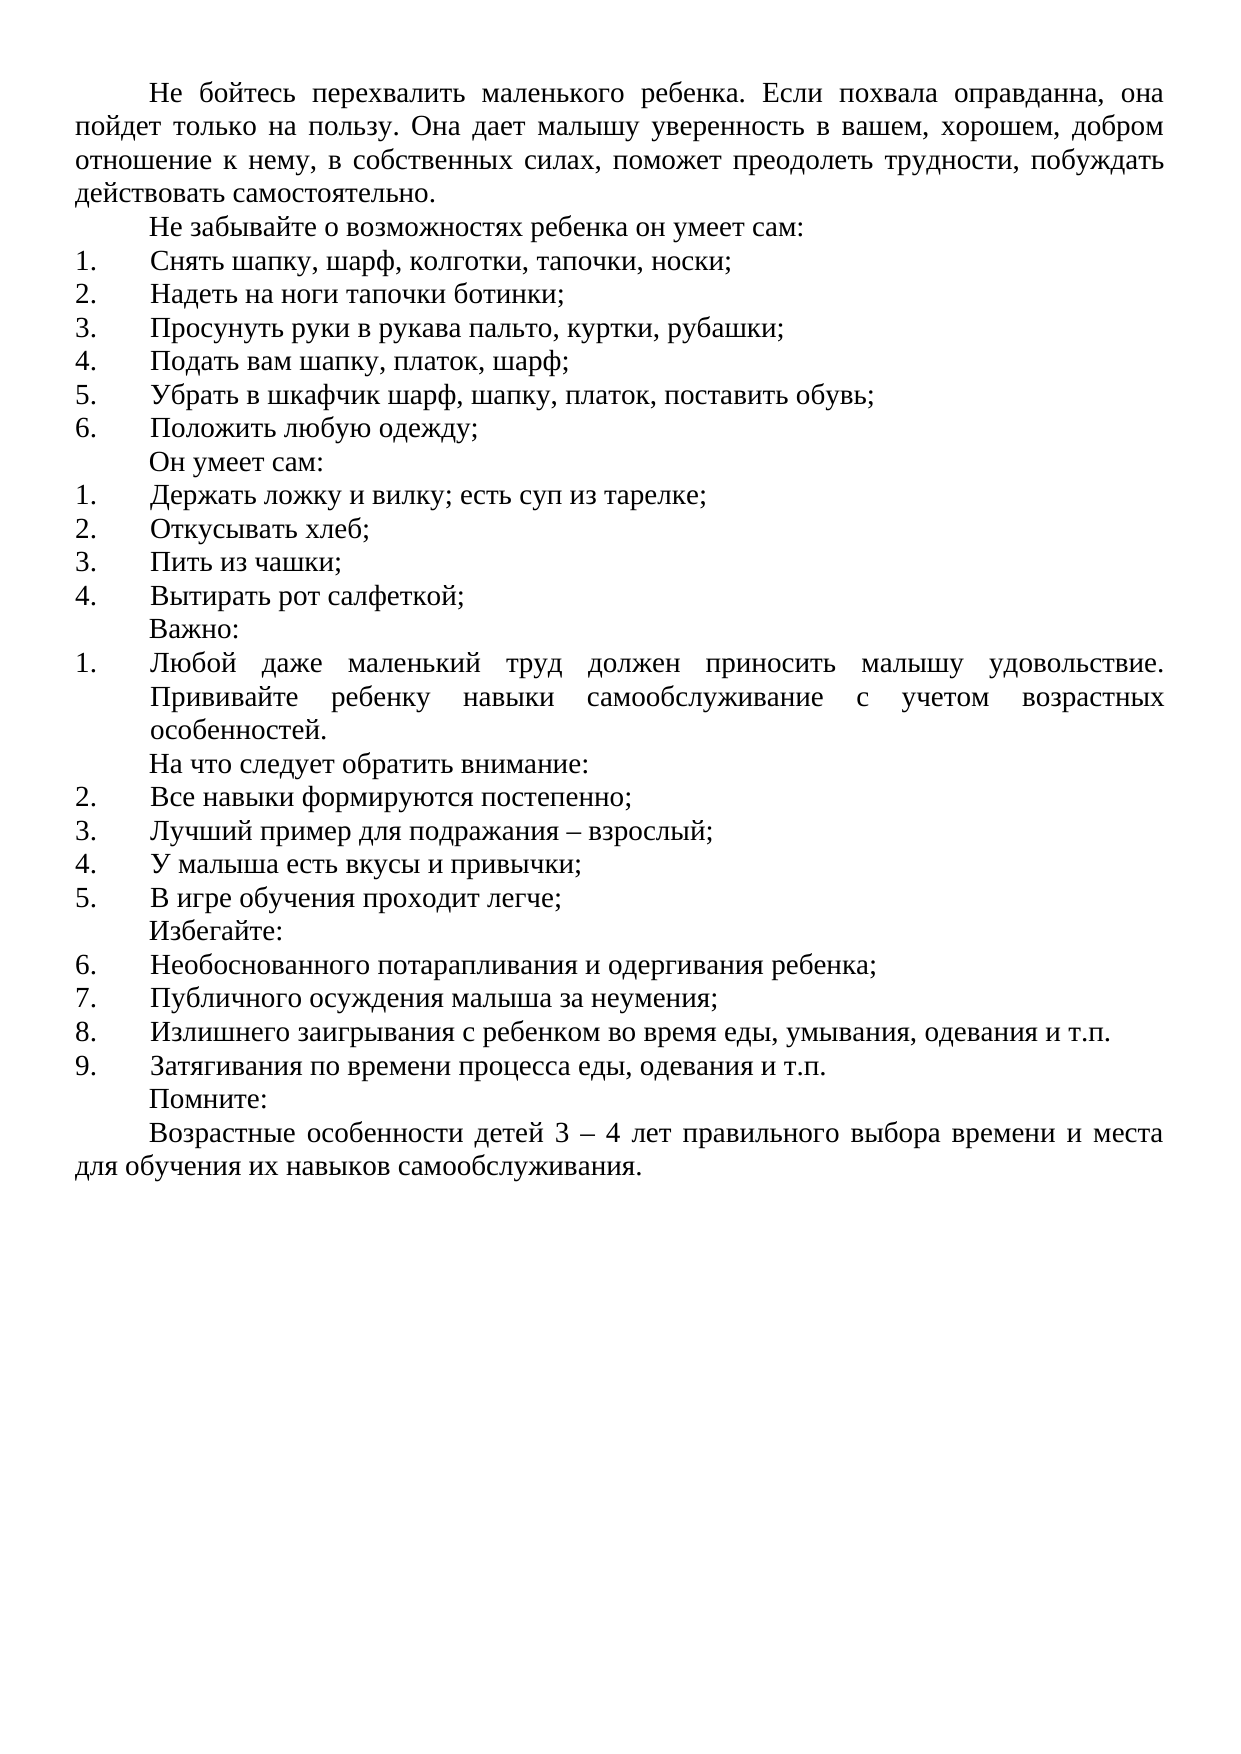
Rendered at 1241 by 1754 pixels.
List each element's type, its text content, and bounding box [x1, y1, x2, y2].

text Возрастные особенности детей 3 – 4 лет правильного выбора времени и места для обучения их навыков самообслуживания. [75, 1115, 1165, 1182]
list Просунуть руки в рукава пальто, куртки, рубашки; [75, 310, 1165, 343]
list Положить любую одежду; [75, 410, 1165, 444]
list Вытирать рот салфеткой; [75, 578, 1165, 612]
text Не бойтесь перехвалить маленького ребенка. Если похвала оправданна, она пойдет только на пользу. Она дает малышу уверенность в вашем, хорошем, добром отношение к нему, в собственных силах, поможет преодолеть трудности, побуждать действовать самостоятельно. [75, 75, 1165, 209]
list Все навыки формируются постепенно; [75, 779, 1165, 813]
text Избегайте: [75, 913, 1165, 947]
list Любой даже маленький труд должен приносить малышу удовольствие. Прививайте ребенку навыки самообслуживание с учетом возрастных особенностей. [75, 645, 1165, 746]
list У малыша есть вкусы и привычки; [75, 846, 1165, 880]
list Затягивания по времени процесса еды, одевания и т.п. [75, 1048, 1165, 1081]
list Подать вам шапку, платок, шарф; [75, 343, 1165, 377]
list Убрать в шкафчик шарф, шапку, платок, поставить обувь; [75, 377, 1165, 410]
list Пить из чашки; [75, 544, 1165, 578]
text Помните: [75, 1081, 1165, 1115]
list Необоснованного потарапливания и одергивания ребенка; [75, 947, 1165, 981]
text На что следует обратить внимание: [75, 746, 1165, 779]
list Откусывать хлеб; [75, 511, 1165, 544]
list Лучший пример для подражания – взрослый; [75, 813, 1165, 846]
list Излишнего заигрывания с ребенком во время еды, умывания, одевания и т.п. [75, 1014, 1165, 1048]
list В игре обучения проходит легче; [75, 880, 1165, 913]
list Надеть на ноги тапочки ботинки; [75, 276, 1165, 310]
text Важно: [75, 612, 1165, 645]
text Он умеет сам: [75, 444, 1165, 477]
list Публичного осуждения малыша за неумения; [75, 981, 1165, 1014]
list Снять шапку, шарф, колготки, тапочки, носки; [75, 243, 1165, 276]
list Держать ложку и вилку; есть суп из тарелке; [75, 477, 1165, 511]
text Не забывайте о возможностях ребенка он умеет сам: [75, 209, 1165, 243]
